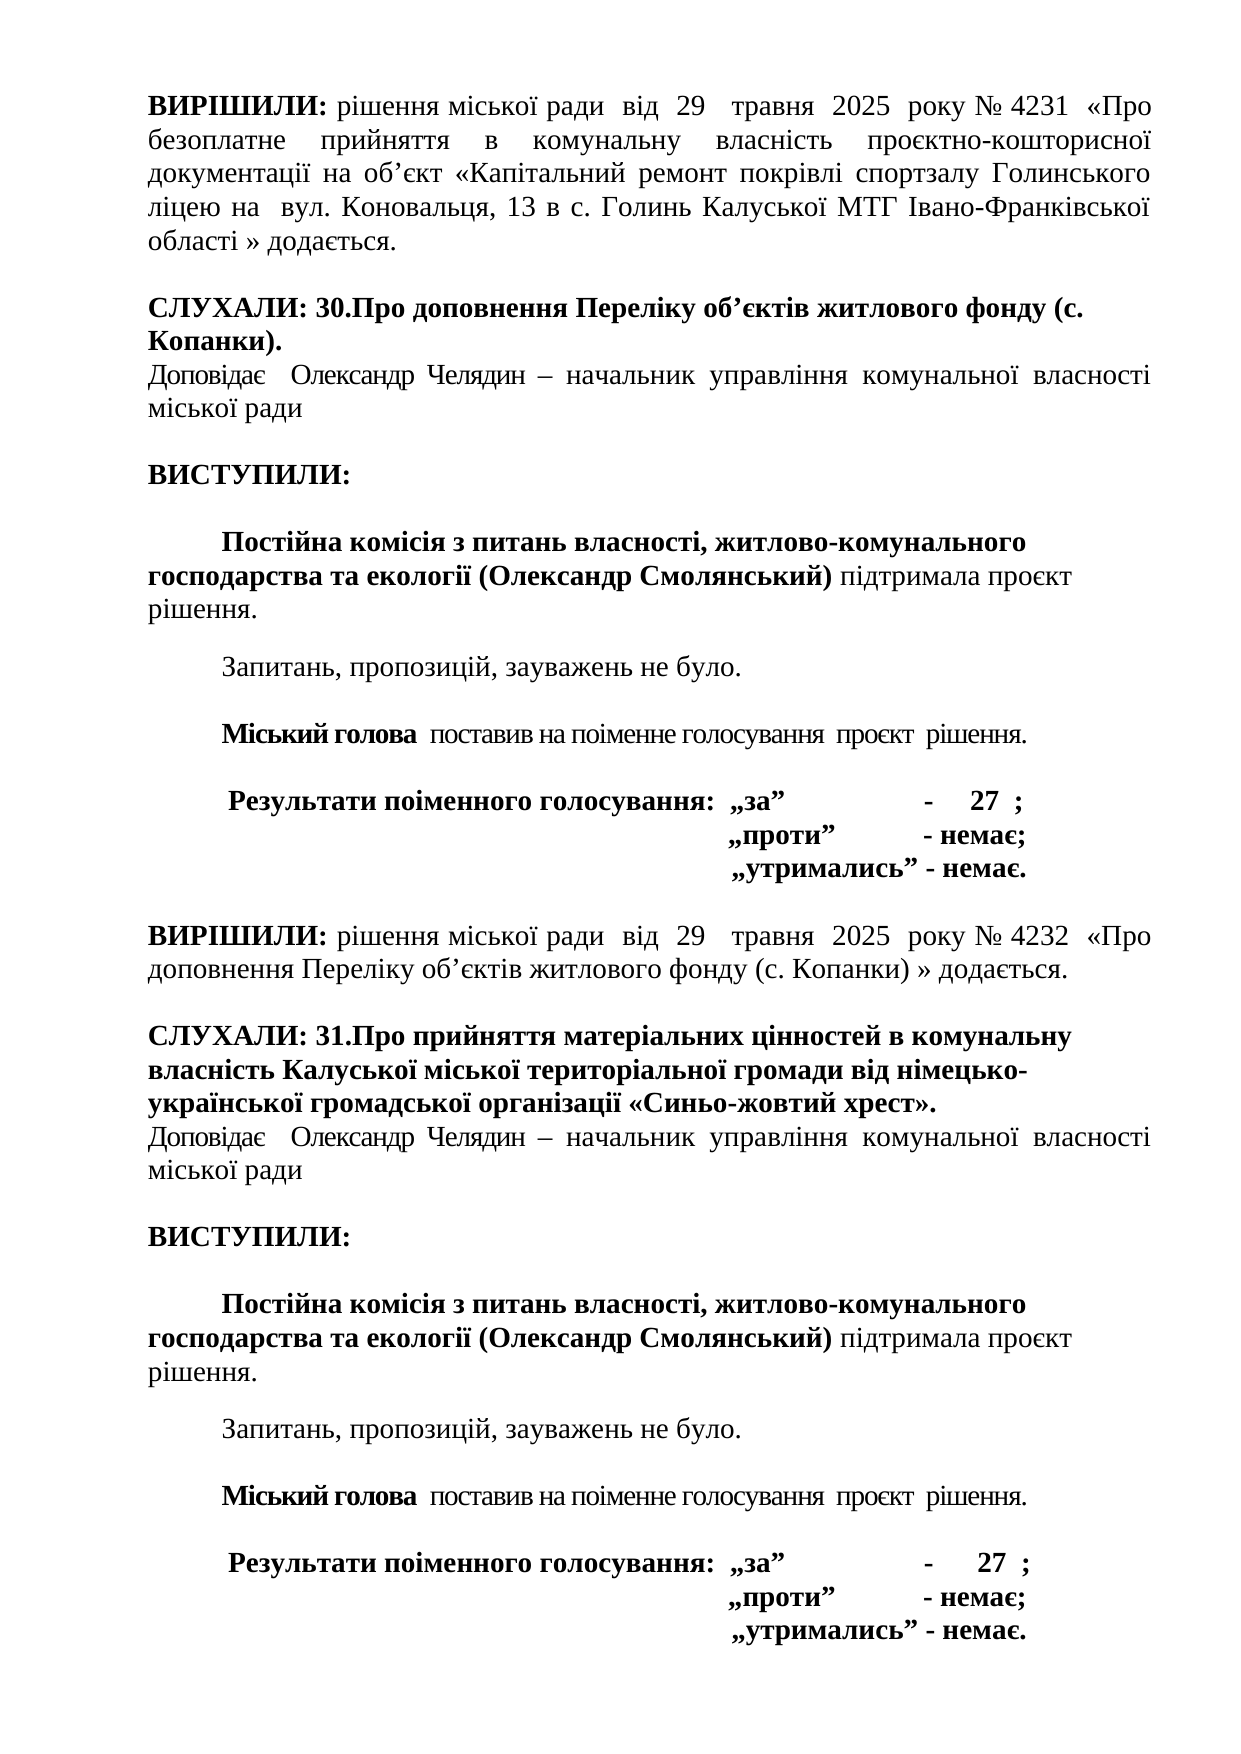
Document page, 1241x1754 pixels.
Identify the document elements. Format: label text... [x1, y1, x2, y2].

text „утримались” - немає. [148, 1612, 1152, 1646]
text ВИРІШИЛИ: рішення міської ради від 29 травня 2025 року № 4232 «Про доповнення Переліку об’єктів житлового фонду (с. Копанки) » додається. [148, 918, 1152, 985]
text „проти” - немає; [159, 817, 1152, 851]
subtitle СЛУХАЛИ: 30.Про доповнення Переліку об’єктів житлового фонду (с. Копанки). [148, 290, 1152, 357]
text „проти” - немає; [159, 1579, 1152, 1612]
text Доповідає Олександр Челядин – начальник управління комунальної власності міської ради [148, 1119, 1152, 1186]
text Запитань, пропозицій, зауважень не було. [148, 649, 1152, 683]
text Міський голова поставив на поіменне голосування проєкт рішення. [148, 1478, 1152, 1512]
text Запитань, пропозицій, зауважень не було. [148, 1411, 1152, 1445]
text Доповідає Олександр Челядин – начальник управління комунальної власності міської ради [148, 357, 1152, 424]
text ВИСТУПИЛИ: [148, 457, 1152, 491]
text Результати поіменного голосування: „за” - 27 ; [148, 783, 1152, 817]
text ВИСТУПИЛИ: [148, 1219, 1152, 1253]
text „утримались” - немає. [148, 851, 1152, 884]
subtitle СЛУХАЛИ: 31.Про прийняття матеріальних цінностей в комунальну власність Калуської міської територіальної громади від німецько-української громадської організації «Синьо-жовтий хрест». [148, 1018, 1152, 1119]
text Постійна комісія з питань власності, житлово-комунального господарства та екології (Олександр Смолянський) підтримала проєкт рішення. [148, 1287, 1152, 1387]
text Міський голова поставив на поіменне голосування проєкт рішення. [148, 716, 1152, 750]
text Результати поіменного голосування: „за” - 27 ; [148, 1545, 1152, 1579]
text ВИРІШИЛИ: рішення міської ради від 29 травня 2025 року № 4231 «Про безоплатне прийняття в комунальну власність проєктно-кошторисної документації на об’єкт «Капітальний ремонт покрівлі спортзалу Голинського ліцею на вул. Коновальця, 13 в с. Голинь Калуської МТГ Івано-Франківської області » додається. [148, 88, 1152, 256]
text Постійна комісія з питань власності, житлово-комунального господарства та екології (Олександр Смолянський) підтримала проєкт рішення. [148, 524, 1152, 625]
